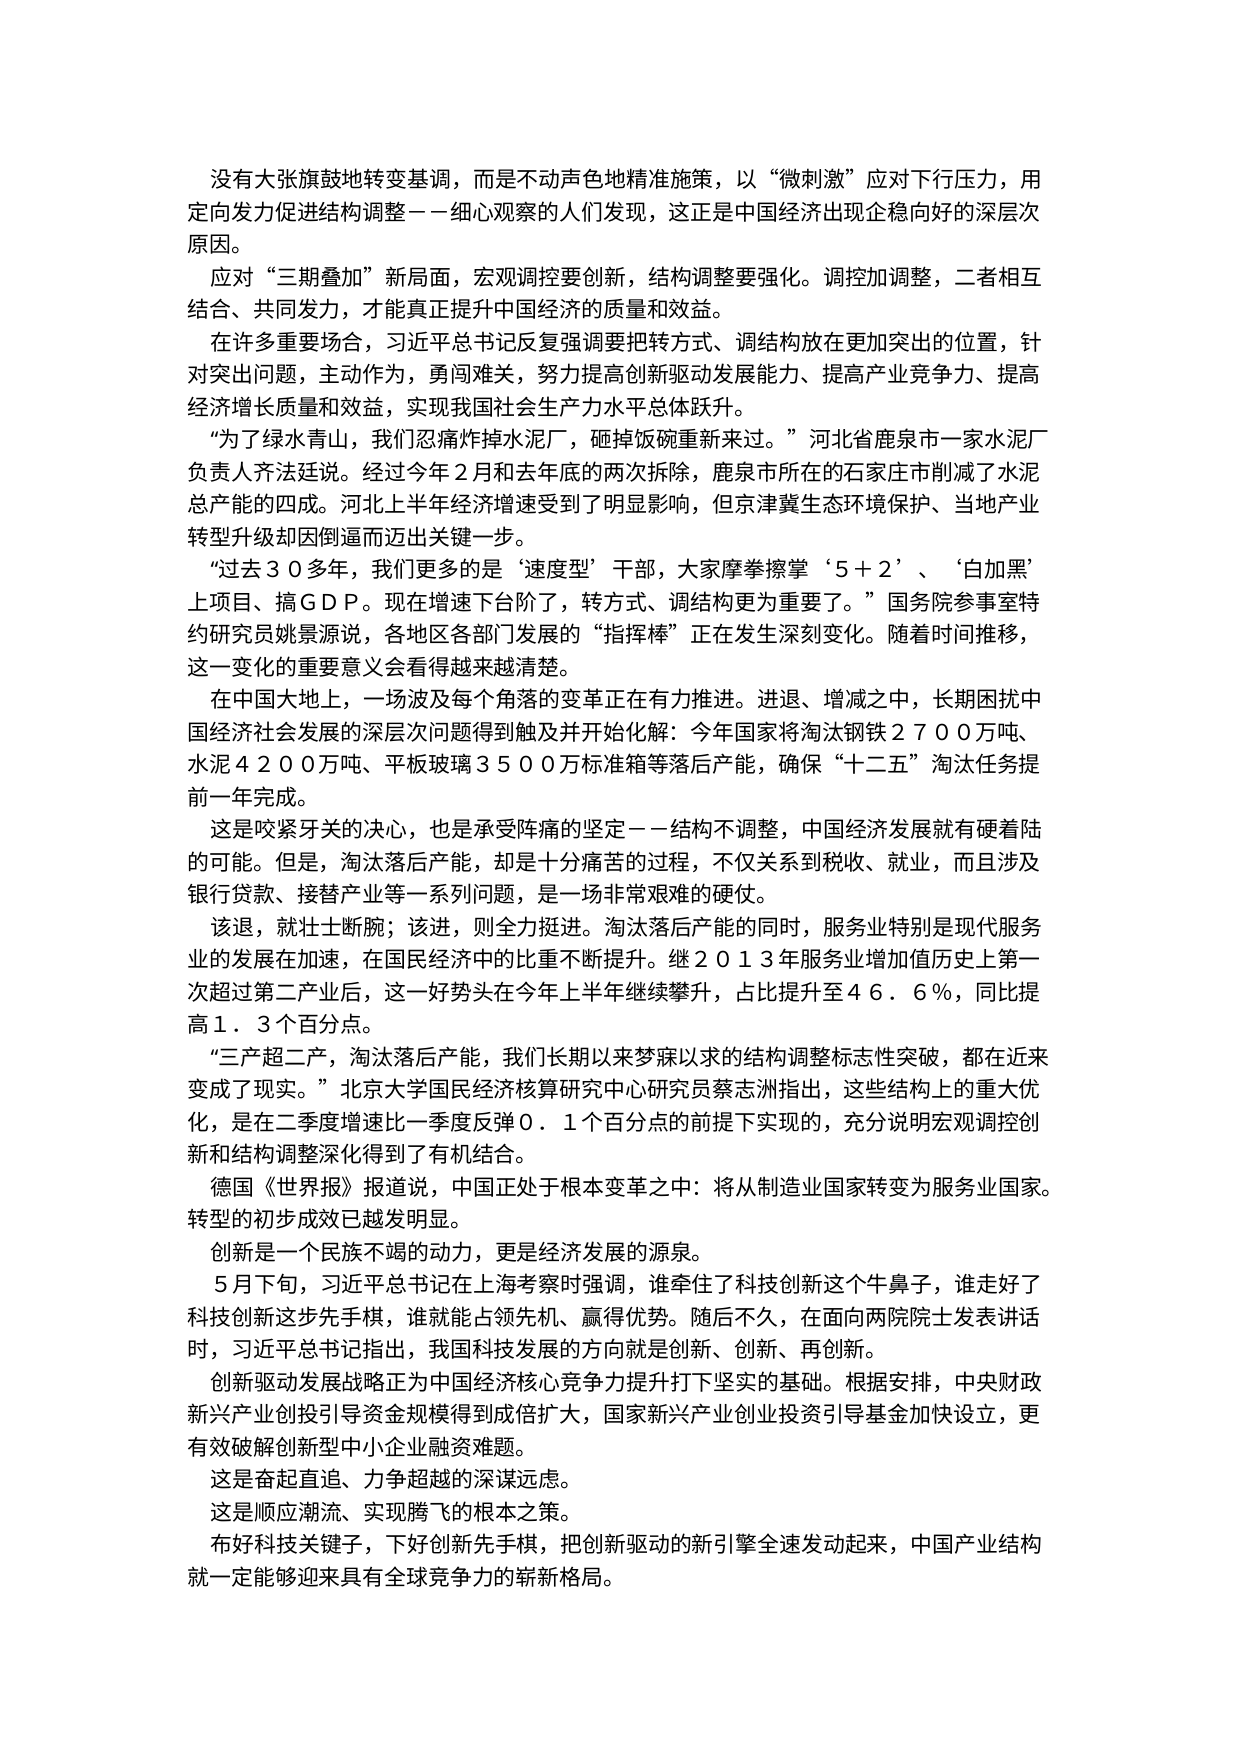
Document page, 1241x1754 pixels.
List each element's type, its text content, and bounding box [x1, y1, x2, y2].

text 创新是一个民族不竭的动力，更是经济发展的源泉。 [187, 1234, 1053, 1267]
text 没有大张旗鼓地转变基调，而是不动声色地精准施策，以“微刺激”应对下行压力，用定向发力促进结构调整－－细心观察的人们发现，这正是中国经济出现企稳向好的深层次原因。 [187, 162, 1053, 259]
text 创新驱动发展战略正为中国经济核心竞争力提升打下坚实的基础。根据安排，中央财政新兴产业创投引导资金规模得到成倍扩大，国家新兴产业创业投资引导基金加快设立，更有效破解创新型中小企业融资难题。 [187, 1364, 1053, 1462]
text 在许多重要场合，习近平总书记反复强调要把转方式、调结构放在更加突出的位置，针对突出问题，主动作为，勇闯难关，努力提高创新驱动发展能力、提高产业竞争力、提高经济增长质量和效益，实现我国社会生产力水平总体跃升。 [187, 324, 1053, 422]
text 这是奋起直追、力争超越的深谋远虑。 [187, 1462, 1053, 1494]
text 这是咬紧牙关的决心，也是承受阵痛的坚定－－结构不调整，中国经济发展就有硬着陆的可能。但是，淘汰落后产能，却是十分痛苦的过程，不仅关系到税收、就业，而且涉及银行贷款、接替产业等一系列问题，是一场非常艰难的硬仗。 [187, 812, 1053, 909]
text 在中国大地上，一场波及每个角落的变革正在有力推进。进退、增减之中，长期困扰中国经济社会发展的深层次问题得到触及并开始化解：今年国家将淘汰钢铁２７００万吨、水泥４２００万吨、平板玻璃３５００万标准箱等落后产能，确保“十二五”淘汰任务提前一年完成。 [187, 682, 1053, 812]
text 应对“三期叠加”新局面，宏观调控要创新，结构调整要强化。调控加调整，二者相互结合、共同发力，才能真正提升中国经济的质量和效益。 [187, 259, 1053, 324]
text “为了绿水青山，我们忍痛炸掉水泥厂，砸掉饭碗重新来过。”河北省鹿泉市一家水泥厂负责人齐法廷说。经过今年２月和去年底的两次拆除，鹿泉市所在的石家庄市削减了水泥总产能的四成。河北上半年经济增速受到了明显影响，但京津冀生态环境保护、当地产业转型升级却因倒逼而迈出关键一步。 [187, 422, 1053, 552]
text 布好科技关键子，下好创新先手棋，把创新驱动的新引擎全速发动起来，中国产业结构就一定能够迎来具有全球竞争力的崭新格局。 [187, 1527, 1053, 1592]
text “三产超二产，淘汰落后产能，我们长期以来梦寐以求的结构调整标志性突破，都在近来变成了现实。”北京大学国民经济核算研究中心研究员蔡志洲指出，这些结构上的重大优化，是在二季度增速比一季度反弹０．１个百分点的前提下实现的，充分说明宏观调控创新和结构调整深化得到了有机结合。 [187, 1039, 1053, 1169]
text “过去３０多年，我们更多的是‘速度型’干部，大家摩拳擦掌‘５＋２’、‘白加黑’上项目、搞ＧＤＰ。现在增速下台阶了，转方式、调结构更为重要了。”国务院参事室特约研究员姚景源说，各地区各部门发展的“指挥棒”正在发生深刻变化。随着时间推移，这一变化的重要意义会看得越来越清楚。 [187, 552, 1053, 682]
text ５月下旬，习近平总书记在上海考察时强调，谁牵住了科技创新这个牛鼻子，谁走好了科技创新这步先手棋，谁就能占领先机、赢得优势。随后不久，在面向两院院士发表讲话时，习近平总书记指出，我国科技发展的方向就是创新、创新、再创新。 [187, 1267, 1053, 1364]
text 德国《世界报》报道说，中国正处于根本变革之中：将从制造业国家转变为服务业国家。转型的初步成效已越发明显。 [187, 1169, 1053, 1234]
text 该退，就壮士断腕；该进，则全力挺进。淘汰落后产能的同时，服务业特别是现代服务业的发展在加速，在国民经济中的比重不断提升。继２０１３年服务业增加值历史上第一次超过第二产业后，这一好势头在今年上半年继续攀升，占比提升至４６．６％，同比提高１．３个百分点。 [187, 909, 1053, 1039]
text 这是顺应潮流、实现腾飞的根本之策。 [187, 1494, 1053, 1527]
